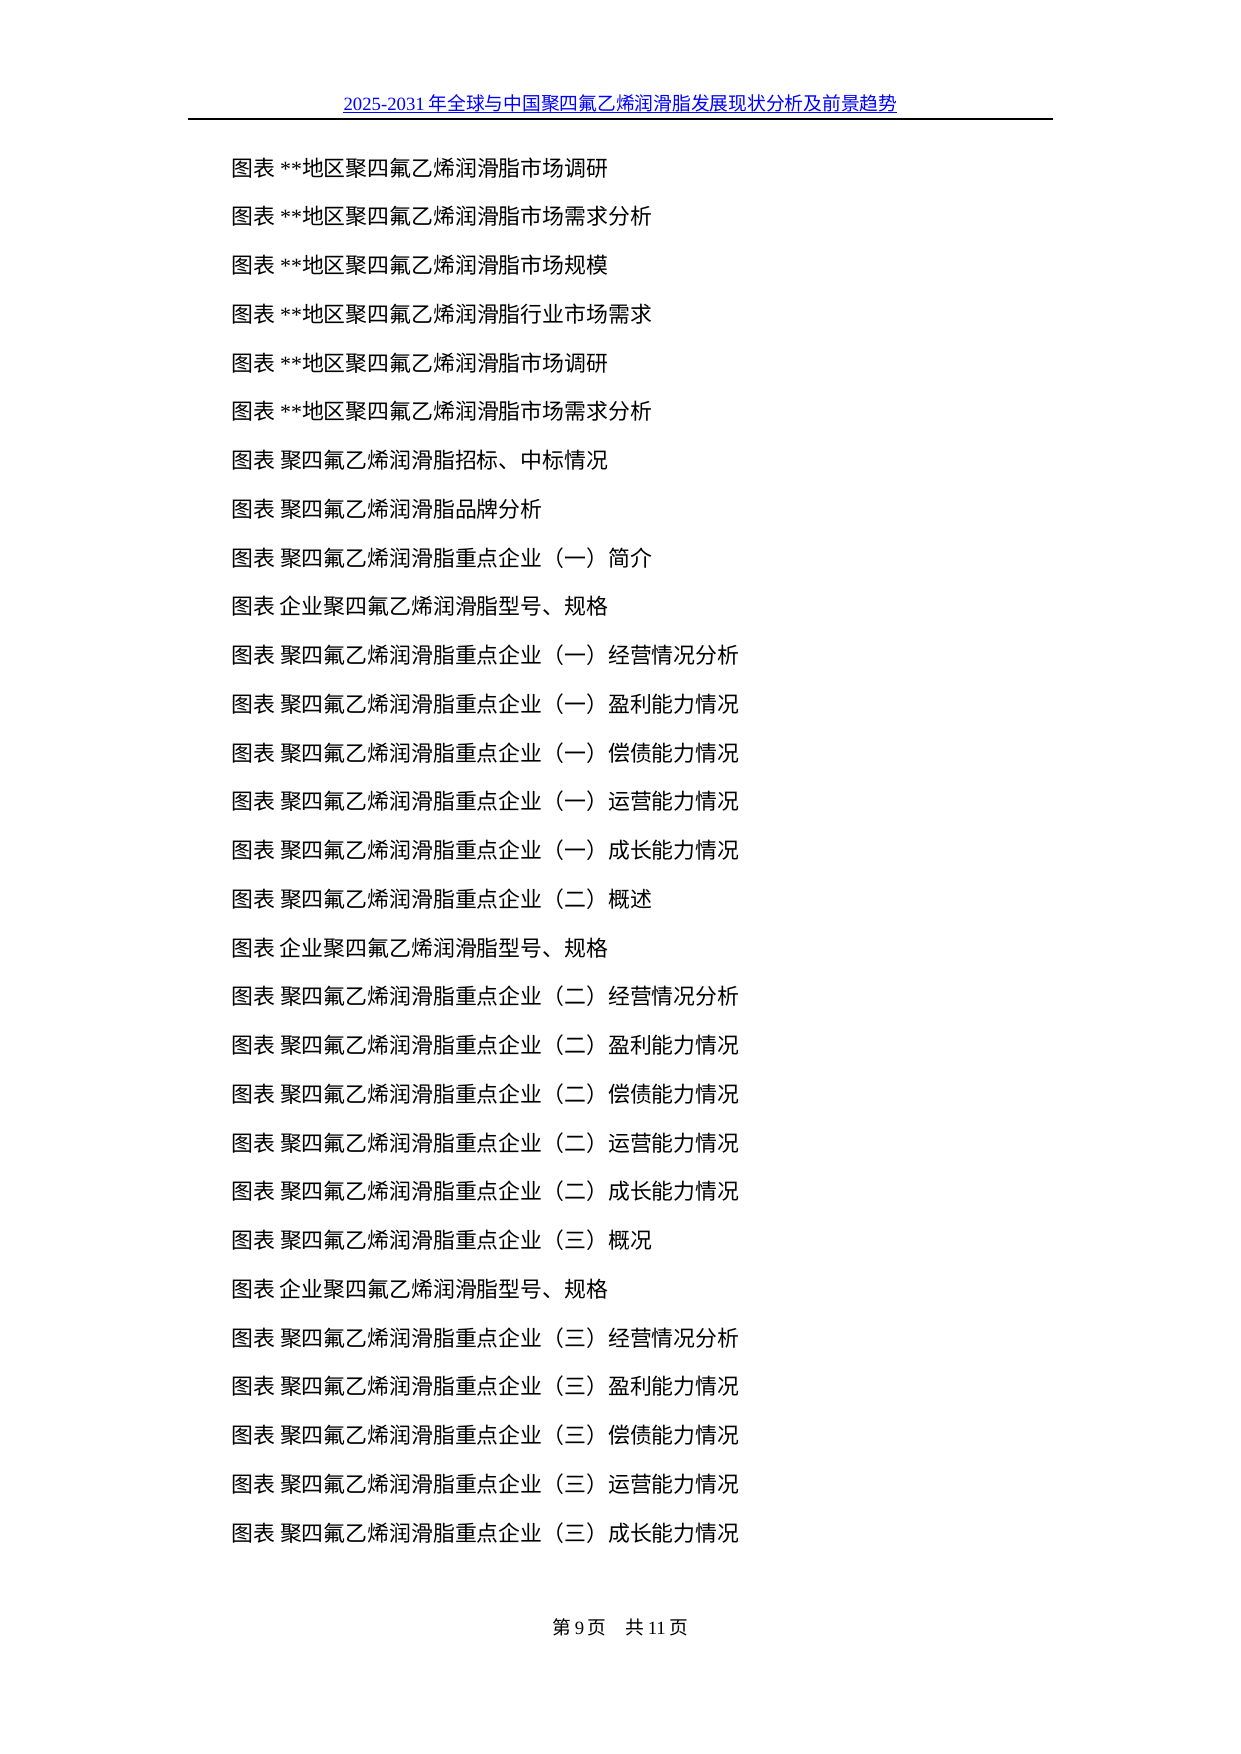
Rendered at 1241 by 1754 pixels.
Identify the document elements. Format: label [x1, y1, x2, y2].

text [187, 150, 1053, 1548]
